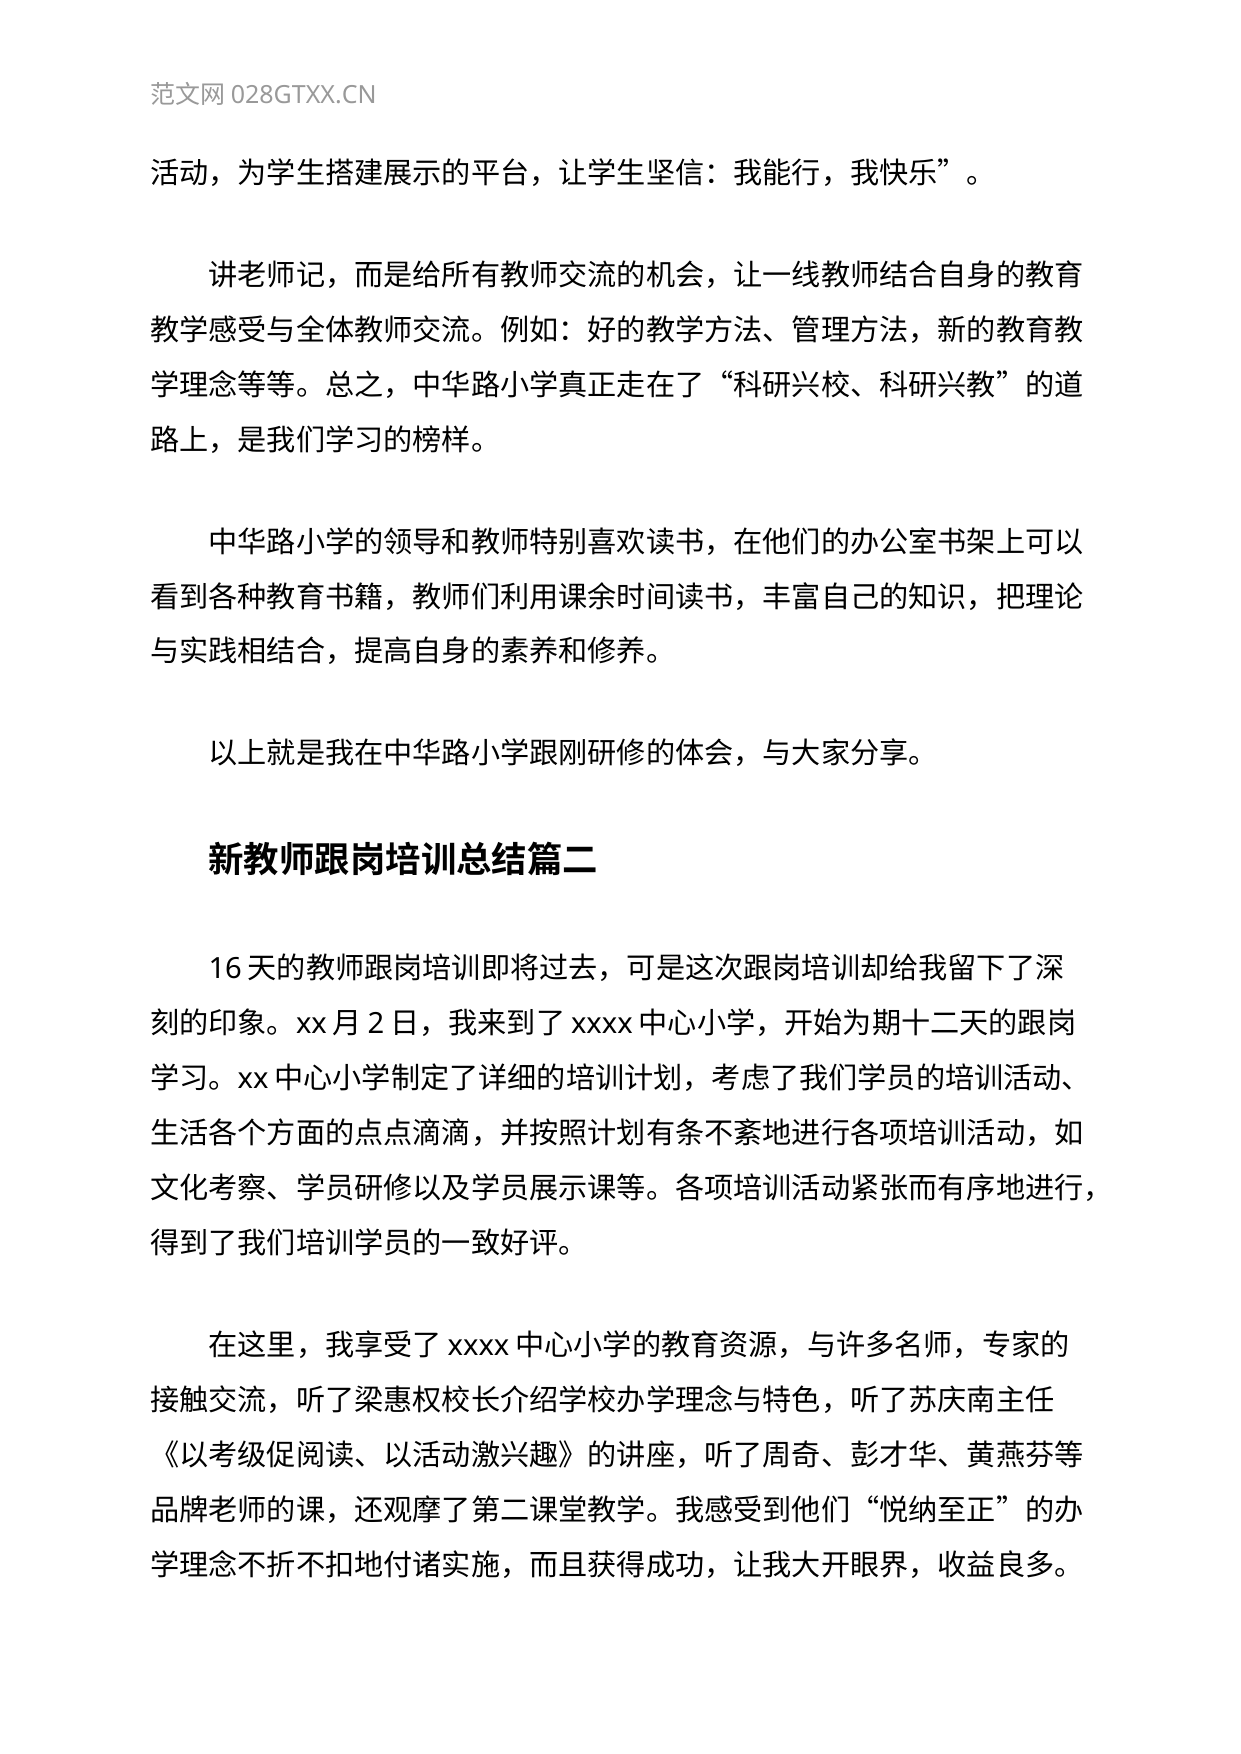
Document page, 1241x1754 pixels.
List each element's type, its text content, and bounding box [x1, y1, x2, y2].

text 中华路小学的领导和教师特别喜欢读书，在他们的办公室书架上可以看到各种教育书籍，教师们利用课余时间读书，丰富自己的知识，把理论与实践相结合，提高自身的素养和修养。 [150, 518, 1090, 670]
text 讲老师记，而是给所有教师交流的机会，让一线教师结合自身的教育教学感受与全体教师交流。例如：好的教学方法、管理方法，新的教育教学理念等等。总之，中华路小学真正走在了“科研兴校、科研兴教”的道路上，是我们学习的榜样。 [150, 252, 1090, 459]
text 在这里，我享受了xxxx中心小学的教育资源，与许多名师，专家的接触交流，听了梁惠权校长介绍学校办学理念与特色，听了苏庆南主任《以考级促阅读、以活动激兴趣》的讲座，听了周奇、彭才华、黄燕芬等品牌老师的课，还观摩了第二课堂教学。我感受到他们“悦纳至正”的办学理念不折不扣地付诸实施，而且获得成功，让我大开眼界，收益良多。 [150, 1322, 1090, 1583]
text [150, 150, 1090, 192]
text 新教师跟岗培训总结篇二 [150, 832, 1090, 883]
text 以上就是我在中华路小学跟刚研修的体会，与大家分享。 [150, 730, 1090, 772]
text 16天的教师跟岗培训即将过去，可是这次跟岗培训却给我留下了深刻的印象。xx月2日，我来到了xxxx中心小学，开始为期十二天的跟岗学习。xx中心小学制定了详细的培训计划，考虑了我们学员的培训活动、生活各个方面的点点滴滴，并按照计划有条不紊地进行各项培训活动，如文化考察、学员研修以及学员展示课等。各项培训活动紧张而有序地进行，得到了我们培训学员的一致好评。 [150, 945, 1090, 1262]
